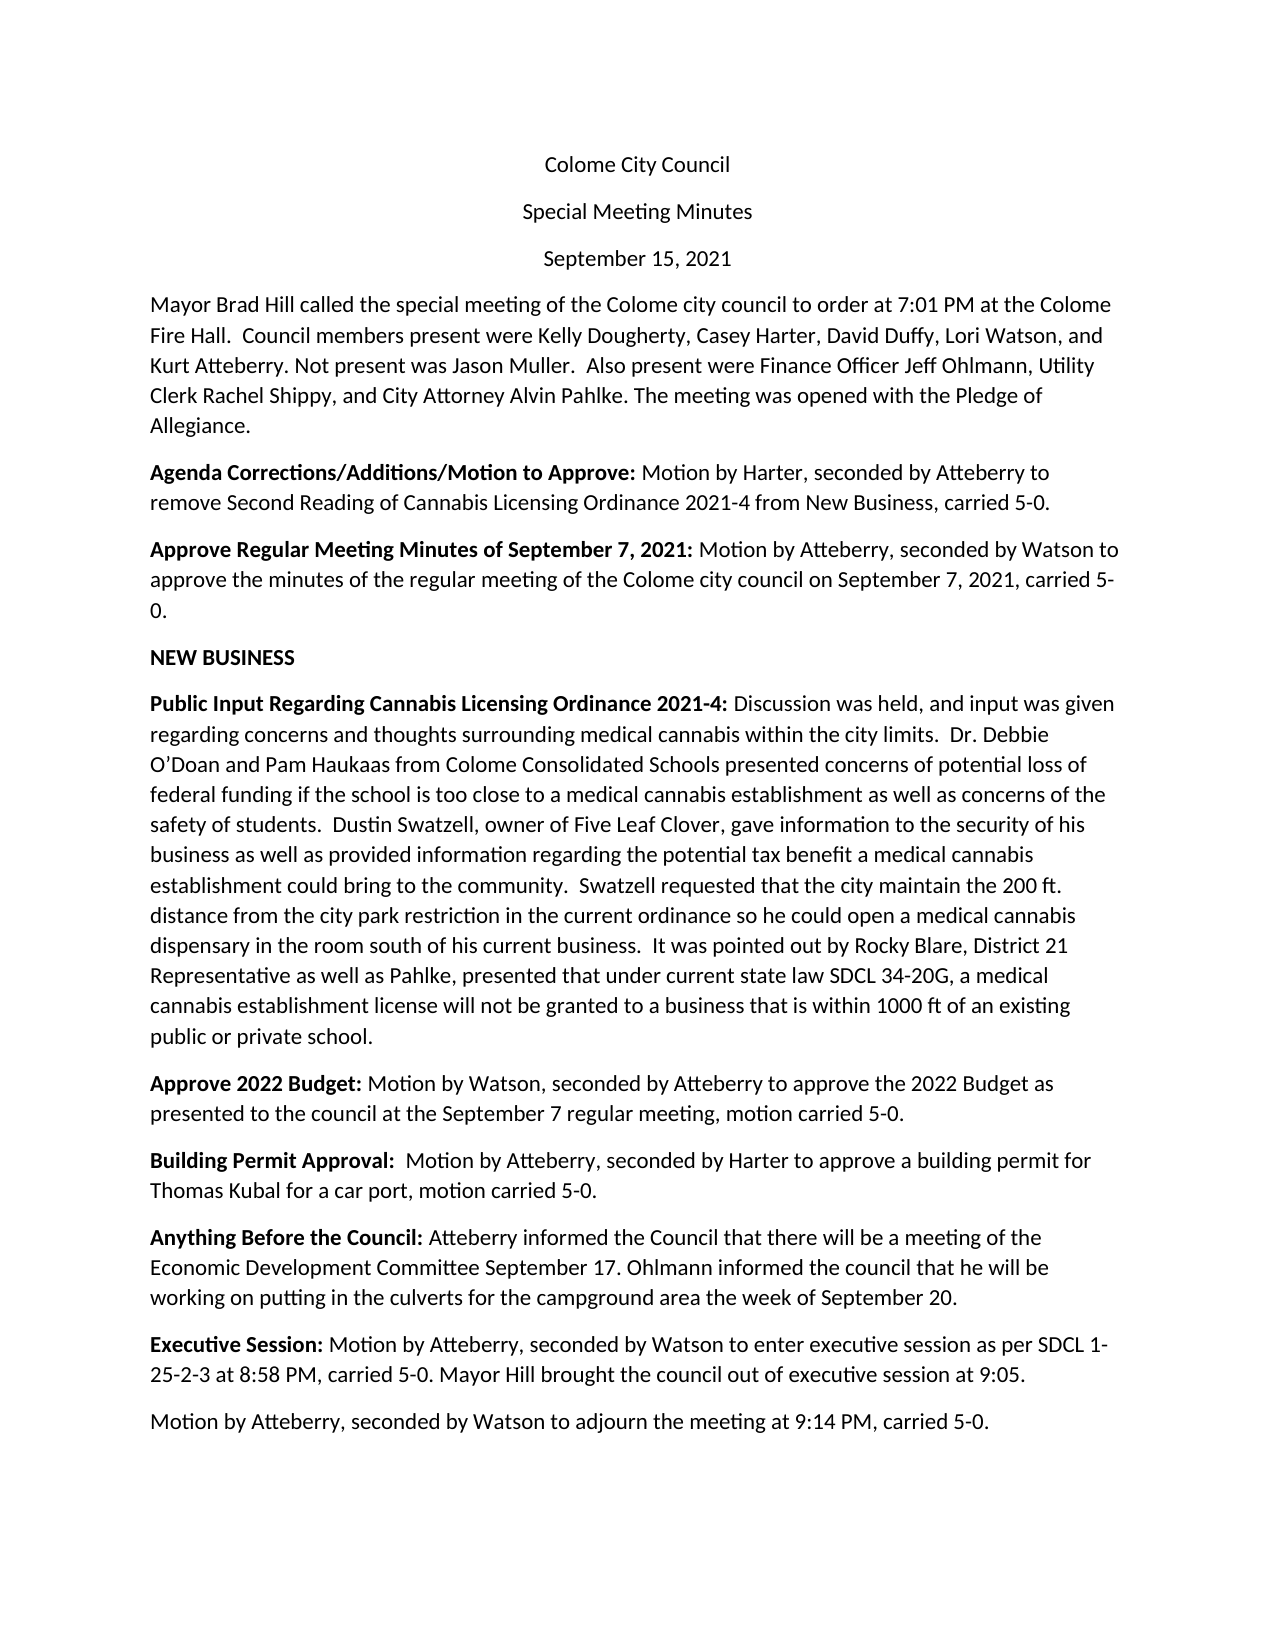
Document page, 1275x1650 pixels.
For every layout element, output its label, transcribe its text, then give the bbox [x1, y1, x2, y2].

text September 15, 2021 [150, 244, 1125, 272]
text Executive Session: Motion by Atteberry, seconded by Watson to enter executive session as per SDCL 1-25-2-3 at 8:58 PM, carried 5-0. Mayor Hill brought the council out of executive session at 9:05. [150, 1330, 1125, 1388]
text Special Meeting Minutes [150, 197, 1125, 225]
text Public Input Regarding Cannabis Licensing Ordinance 2021-4: Discussion was held, and input was given regarding concerns and thoughts surrounding medical cannabis within the city limits. Dr. Debbie O’Doan and Pam Haukaas from Colome Consolidated Schools presented concerns of potential loss of federal funding if the school is too close to a medical cannabis establishment as well as concerns of the safety of students. Dustin Swatzell, owner of Five Leaf Clover, gave information to the security of his business as well as provided information regarding the potential tax benefit a medical cannabis establishment could bring to the community. Swatzell requested that the city maintain the 200 ft. distance from the city park restriction in the current ordinance so he could open a medical cannabis dispensary in the room south of his current business. It was pointed out by Rocky Blare, District 21 Representative as well as Pahlke, presented that under current state law SDCL 34-20G, a medical cannabis establishment license will not be granted to a business that is within 1000 ft of an existing public or private school. [150, 689, 1125, 1050]
text Anything Before the Council: Atteberry informed the Council that there will be a meeting of the Economic Development Committee September 17. Ohlmann informed the council that he will be working on putting in the culverts for the campground area the week of September 20. [150, 1223, 1125, 1311]
text Mayor Brad Hill called the special meeting of the Colome city council to order at 7:01 PM at the Colome Fire Hall. Council members present were Kelly Dougherty, Casey Harter, David Duffy, Lori Watson, and Kurt Atteberry. Not present was Jason Muller. Also present were Finance Officer Jeff Ohlmann, Utility Clerk Rachel Shippy, and City Attorney Alvin Pahlke. The meeting was opened with the Pledge of Allegiance. [150, 291, 1125, 439]
text Colome City Council [150, 150, 1125, 178]
text Agenda Corrections/Additions/Motion to Approve: Motion by Harter, seconded by Atteberry to remove Second Reading of Cannabis Licensing Ordinance 2021-4 from New Business, carried 5-0. [150, 458, 1125, 517]
text Approve 2022 Budget: Motion by Watson, seconded by Atteberry to approve the 2022 Budget as presented to the council at the September 7 regular meeting, motion carried 5-0. [150, 1069, 1125, 1127]
text Approve Regular Meeting Minutes of September 7, 2021: Motion by Atteberry, seconded by Watson to approve the minutes of the regular meeting of the Colome city council on September 7, 2021, carried 5-0. [150, 535, 1125, 624]
text Motion by Atteberry, seconded by Watson to adjourn the meeting at 9:14 PM, carried 5-0. [150, 1407, 1125, 1435]
text NEW BUSINESS [150, 643, 1125, 671]
text Building Permit Approval: Motion by Atteberry, seconded by Harter to approve a building permit for Thomas Kubal for a car port, motion carried 5-0. [150, 1146, 1125, 1204]
